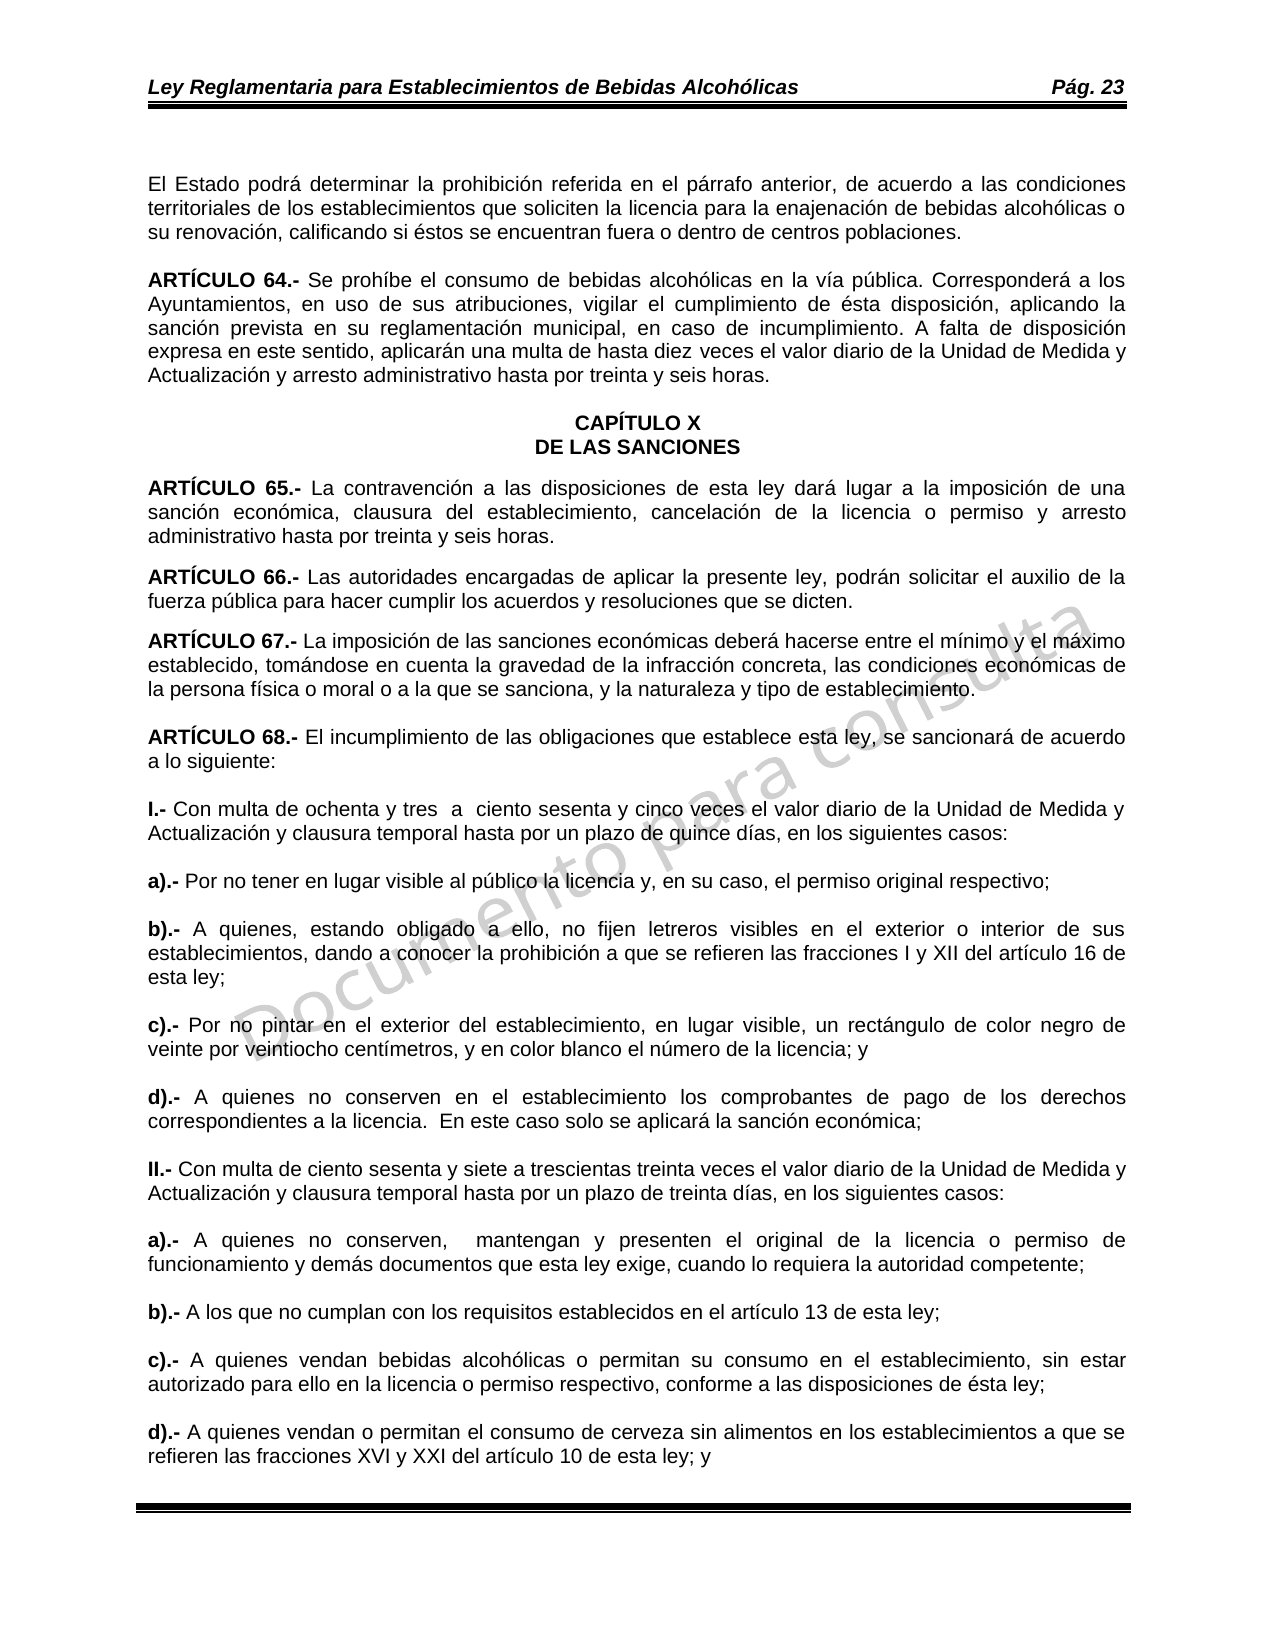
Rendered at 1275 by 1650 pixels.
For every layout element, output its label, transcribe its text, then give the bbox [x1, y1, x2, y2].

text b).- A quienes, estando obligado a ello, no fijen letreros visibles en el exterior o interior de sus establecimientos, dando a conocer la prohibición a que se refieren las fracciones I y XII del artículo 16 de esta ley; [148, 917, 1127, 989]
text a).- Por no tener en lugar visible al público la licencia y, en su caso, el permiso original respectivo; [148, 869, 1127, 893]
text ARTÍCULO 66.- Las autoridades encargadas de aplicar la presente ley, podrán solicitar el auxilio de la fuerza pública para hacer cumplir los acuerdos y resoluciones que se dicten. [148, 564, 1127, 612]
text ARTÍCULO 64.- Se prohíbe el consumo de bebidas alcohólicas en la vía pública. Corresponderá a los Ayuntamientos, en uso de sus atribuciones, vigilar el cumplimiento de ésta disposición, aplicando la sanción prevista en su reglamentación municipal, en caso de incumplimiento. A falta de disposición expresa en este sentido, aplicarán una multa de hasta diez veces el valor diario de la Unidad de Medida y Actualización y arresto administrativo hasta por treinta y seis horas. [148, 267, 1127, 387]
text c).- A quienes vendan bebidas alcohólicas o permitan su consumo en el establecimiento, sin estar autorizado para ello en la licencia o permiso respectivo, conforme a las disposiciones de ésta ley; [148, 1348, 1127, 1396]
text ARTÍCULO 65.- La contravención a las disposiciones de esta ley dará lugar a la imposición de una sanción económica, clausura del establecimiento, cancelación de la licencia o permiso y arresto administrativo hasta por treinta y seis horas. [148, 476, 1127, 548]
text d).- A quienes vendan o permitan el consumo de cerveza sin alimentos en los establecimientos a que se refieren las fracciones XVI y XXI del artículo 10 de esta ley; y [148, 1420, 1127, 1468]
text a).- A quienes no conserven, mantengan y presenten el original de la licencia o permiso de funcionamiento y demás documentos que esta ley exige, cuando lo requiera la autoridad competente; [148, 1228, 1127, 1276]
text El Estado podrá determinar la prohibición referida en el párrafo anterior, de acuerdo a las condiciones territoriales de los establecimientos que soliciten la licencia para la enajenación de bebidas alcohólicas o su renovación, calificando si éstos se encuentran fuera o dentro de centros poblaciones. [148, 172, 1127, 243]
text ARTÍCULO 68.- El incumplimiento de las obligaciones que establece esta ley, se sancionará de acuerdo a lo siguiente: [148, 725, 1127, 773]
text c).- Por no pintar en el exterior del establecimiento, en lugar visible, un rectángulo de color negro de veinte por veintiocho centímetros, y en color blanco el número de la licencia; y [148, 1013, 1127, 1061]
text DE LAS SANCIONES [148, 435, 1127, 459]
text I.- Con multa de ochenta y tres a ciento sesenta y cinco veces el valor diario de la Unidad de Medida y Actualización y clausura temporal hasta por un plazo de quince días, en los siguientes casos: [148, 797, 1127, 845]
text CAPÍTULO X [148, 411, 1127, 435]
text b).- A los que no cumplan con los requisitos establecidos en el artículo 13 de esta ley; [148, 1300, 1127, 1324]
text d).- A quienes no conserven en el establecimiento los comprobantes de pago de los derechos correspondientes a la licencia. En este caso solo se aplicará la sanción económica; [148, 1084, 1127, 1132]
text II.- Con multa de ciento sesenta y siete a trescientas treinta veces el valor diario de la Unidad de Medida y Actualización y clausura temporal hasta por un plazo de treinta días, en los siguientes casos: [148, 1156, 1127, 1204]
text ARTÍCULO 67.- La imposición de las sanciones económicas deberá hacerse entre el mínimo y el máximo establecido, tomándose en cuenta la gravedad de la infracción concreta, las condiciones económicas de la persona física o moral o a la que se sanciona, y la naturaleza y tipo de establecimiento. [148, 629, 1127, 701]
